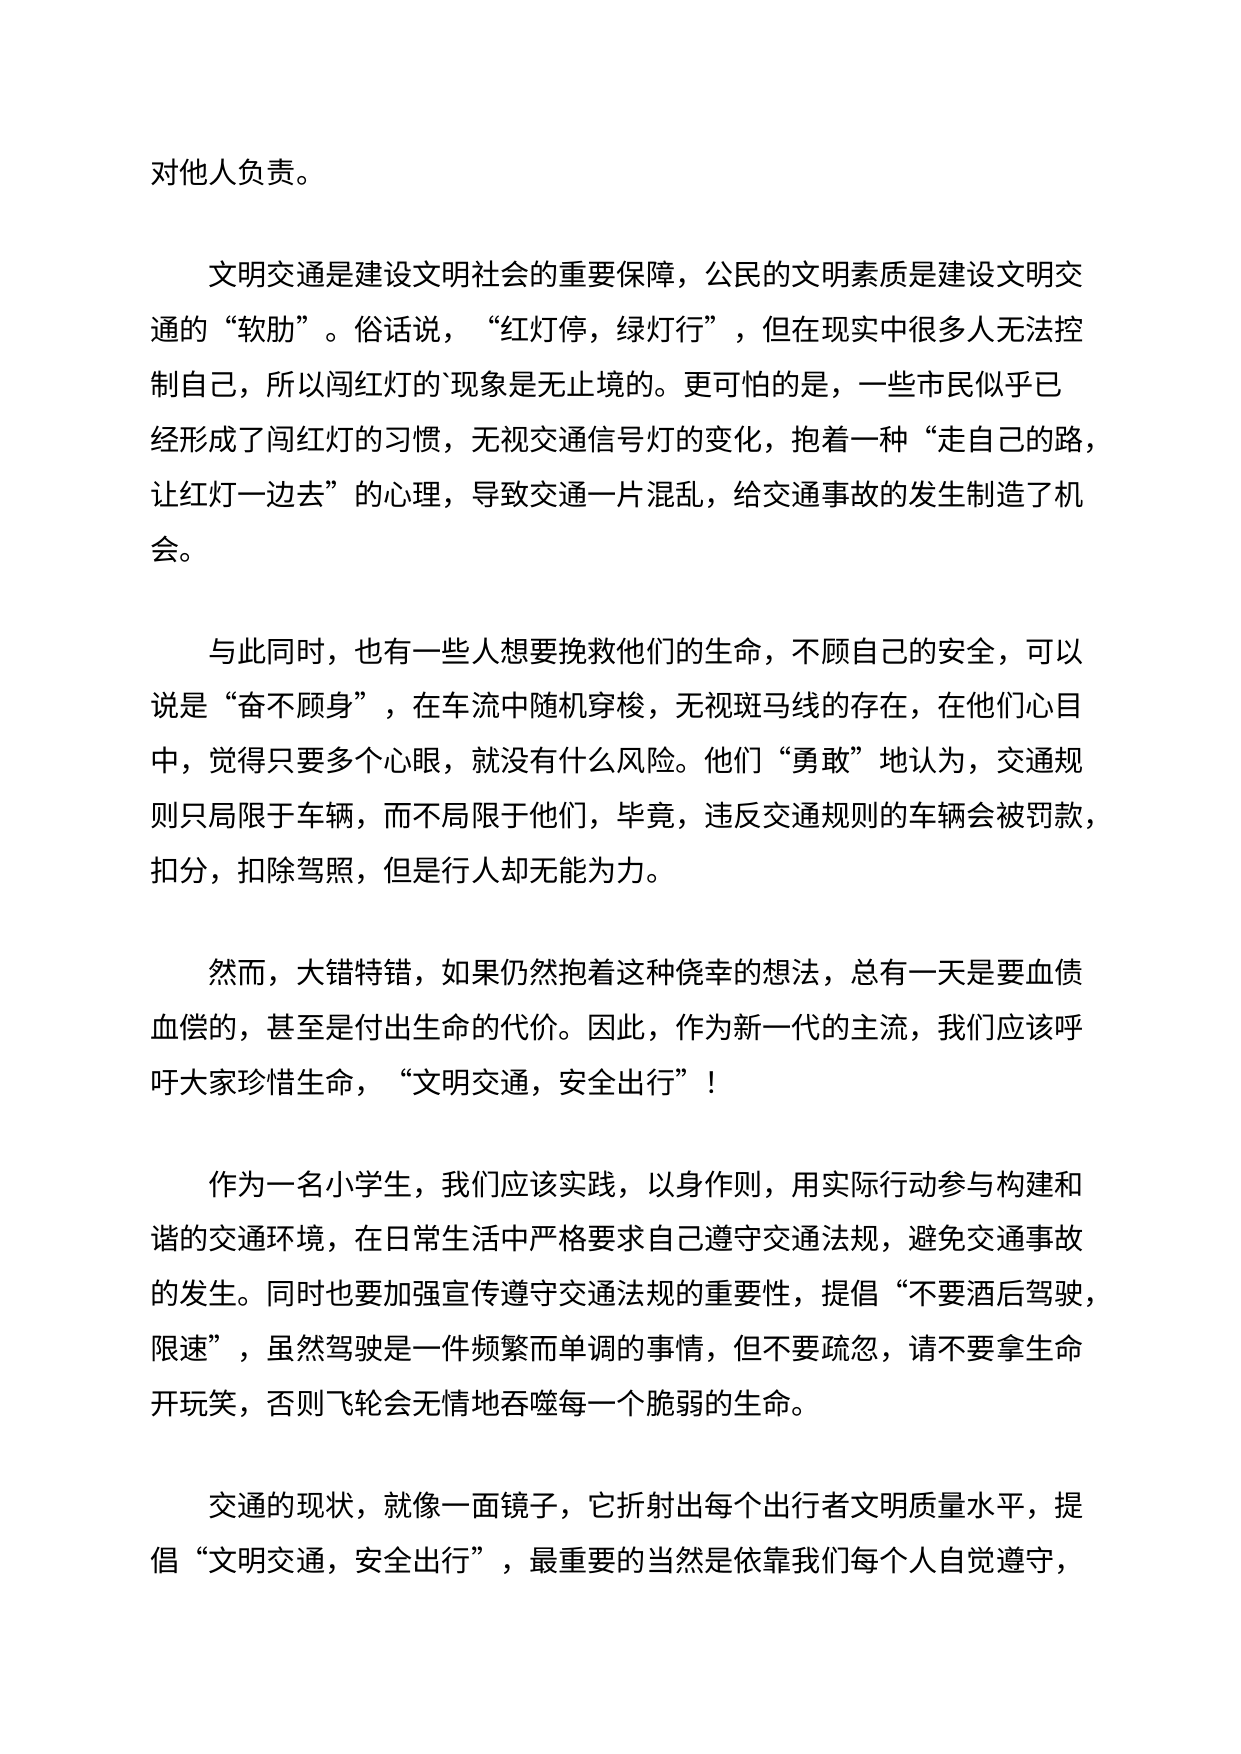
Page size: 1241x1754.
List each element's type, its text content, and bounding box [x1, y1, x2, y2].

text 作为一名小学生，我们应该实践，以身作则，用实际行动参与构建和谐的交通环境，在日常生活中严格要求自己遵守交通法规，避免交通事故的发生。同时也要加强宣传遵守交通法规的重要性，提倡“不要酒后驾驶，限速”，虽然驾驶是一件频繁而单调的事情，但不要疏忽，请不要拿生命开玩笑，否则飞轮会无情地吞噬每一个脆弱的生命。 [150, 1161, 1090, 1423]
text 然而，大错特错，如果仍然抱着这种侥幸的想法，总有一天是要血债血偿的，甚至是付出生命的代价。因此，作为新一代的主流，我们应该呼吁大家珍惜生命，“文明交通，安全出行”！ [150, 949, 1090, 1102]
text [150, 1482, 1090, 1579]
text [150, 150, 1090, 192]
text 文明交通是建设文明社会的重要保障，公民的文明素质是建设文明交通的“软肋”。俗话说，“红灯停，绿灯行”，但在现实中很多人无法控制自己，所以闯红灯的`现象是无止境的。更可怕的是，一些市民似乎已经形成了闯红灯的习惯，无视交通信号灯的变化，抱着一种“走自己的路，让红灯一边去”的心理，导致交通一片混乱，给交通事故的发生制造了机会。 [150, 252, 1090, 569]
text 与此同时，也有一些人想要挽救他们的生命，不顾自己的安全，可以说是“奋不顾身”，在车流中随机穿梭，无视斑马线的存在，在他们心目中，觉得只要多个心眼，就没有什么风险。他们“勇敢”地认为，交通规则只局限于车辆，而不局限于他们，毕竟，违反交通规则的车辆会被罚款，扣分，扣除驾照，但是行人却无能为力。 [150, 628, 1090, 890]
